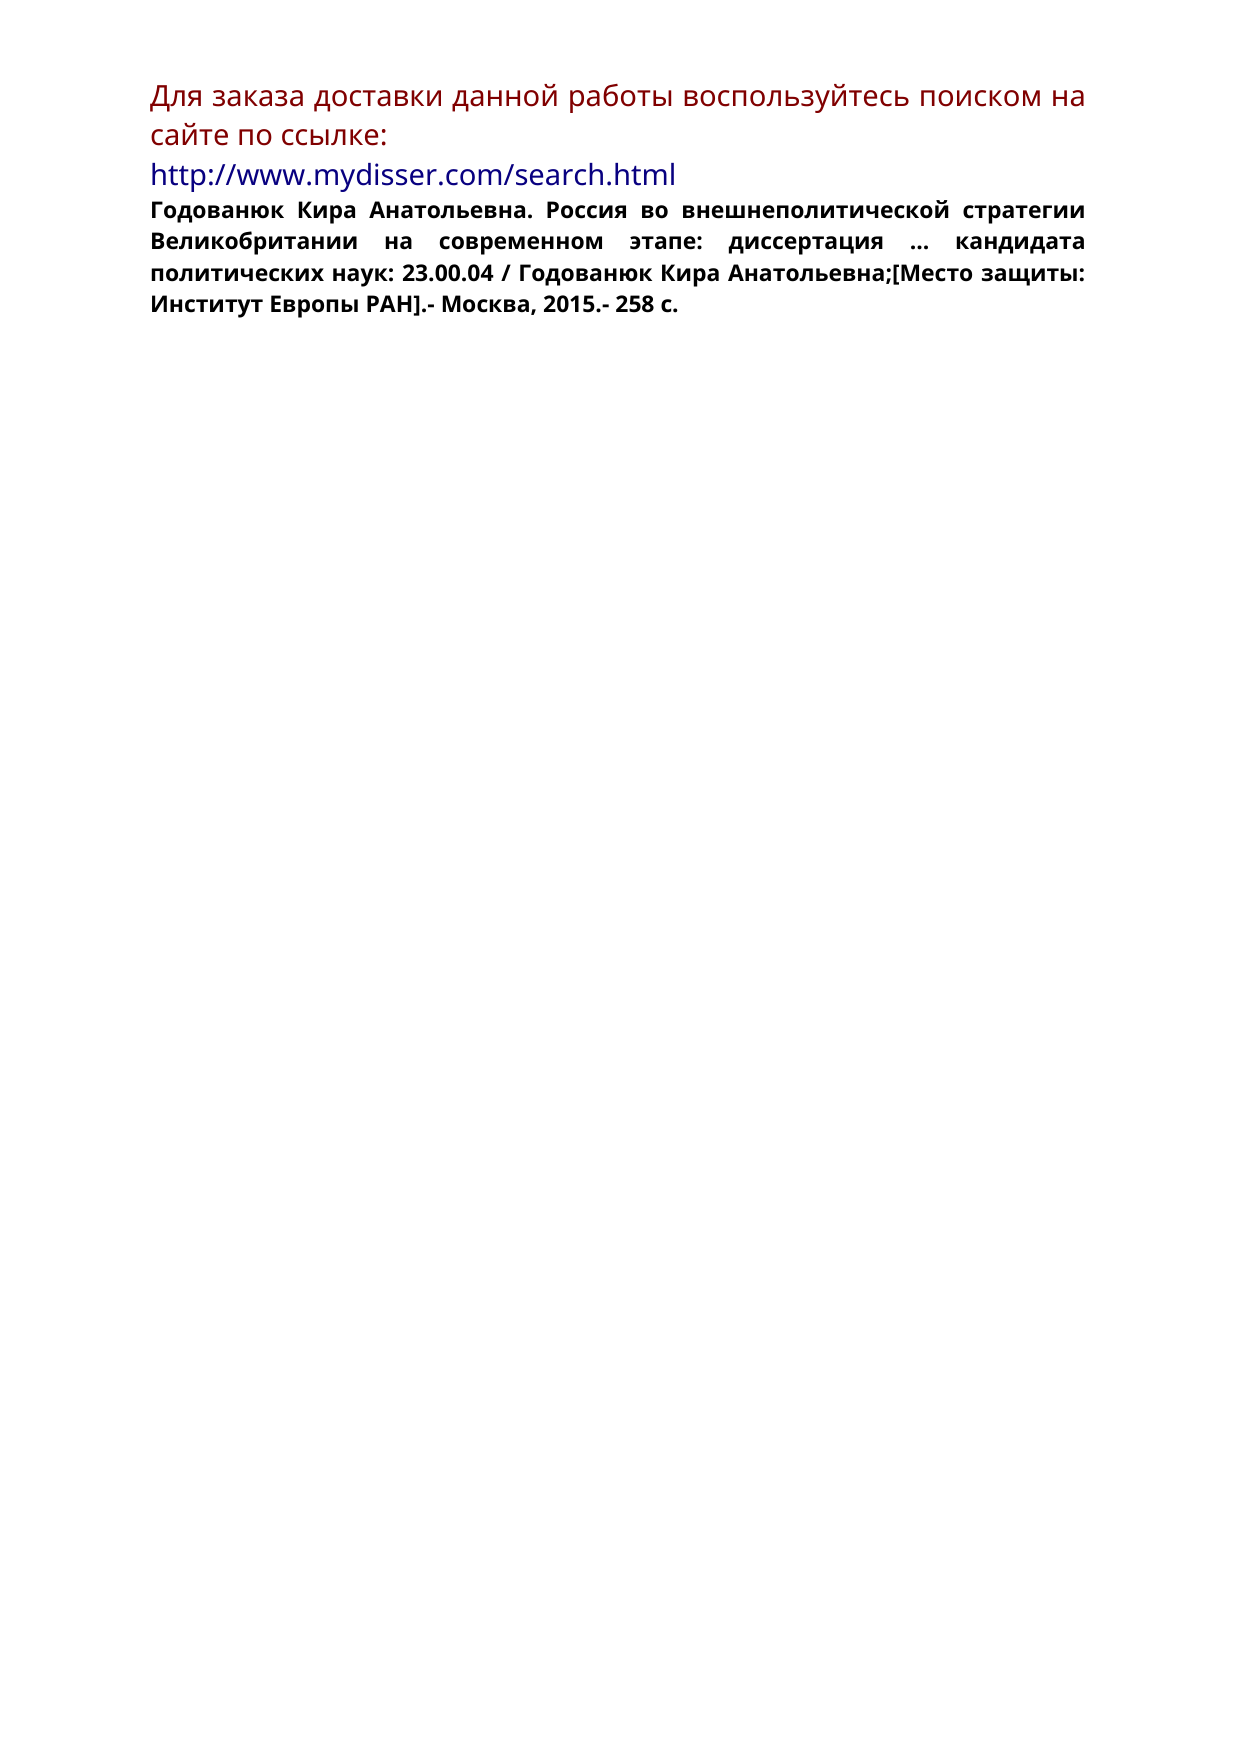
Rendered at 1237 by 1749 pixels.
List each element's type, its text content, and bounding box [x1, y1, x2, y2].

text Годованюк Кира Анатольевна. Россия во внешнеполитической стратегии Великобритании на современном этапе: диссертация ... кандидата политических наук: 23.00.04 / Годованюк Кира Анатольевна;[Место защиты: Институт Европы РАН].- Москва, 2015.- 258 с. [150, 194, 1086, 319]
